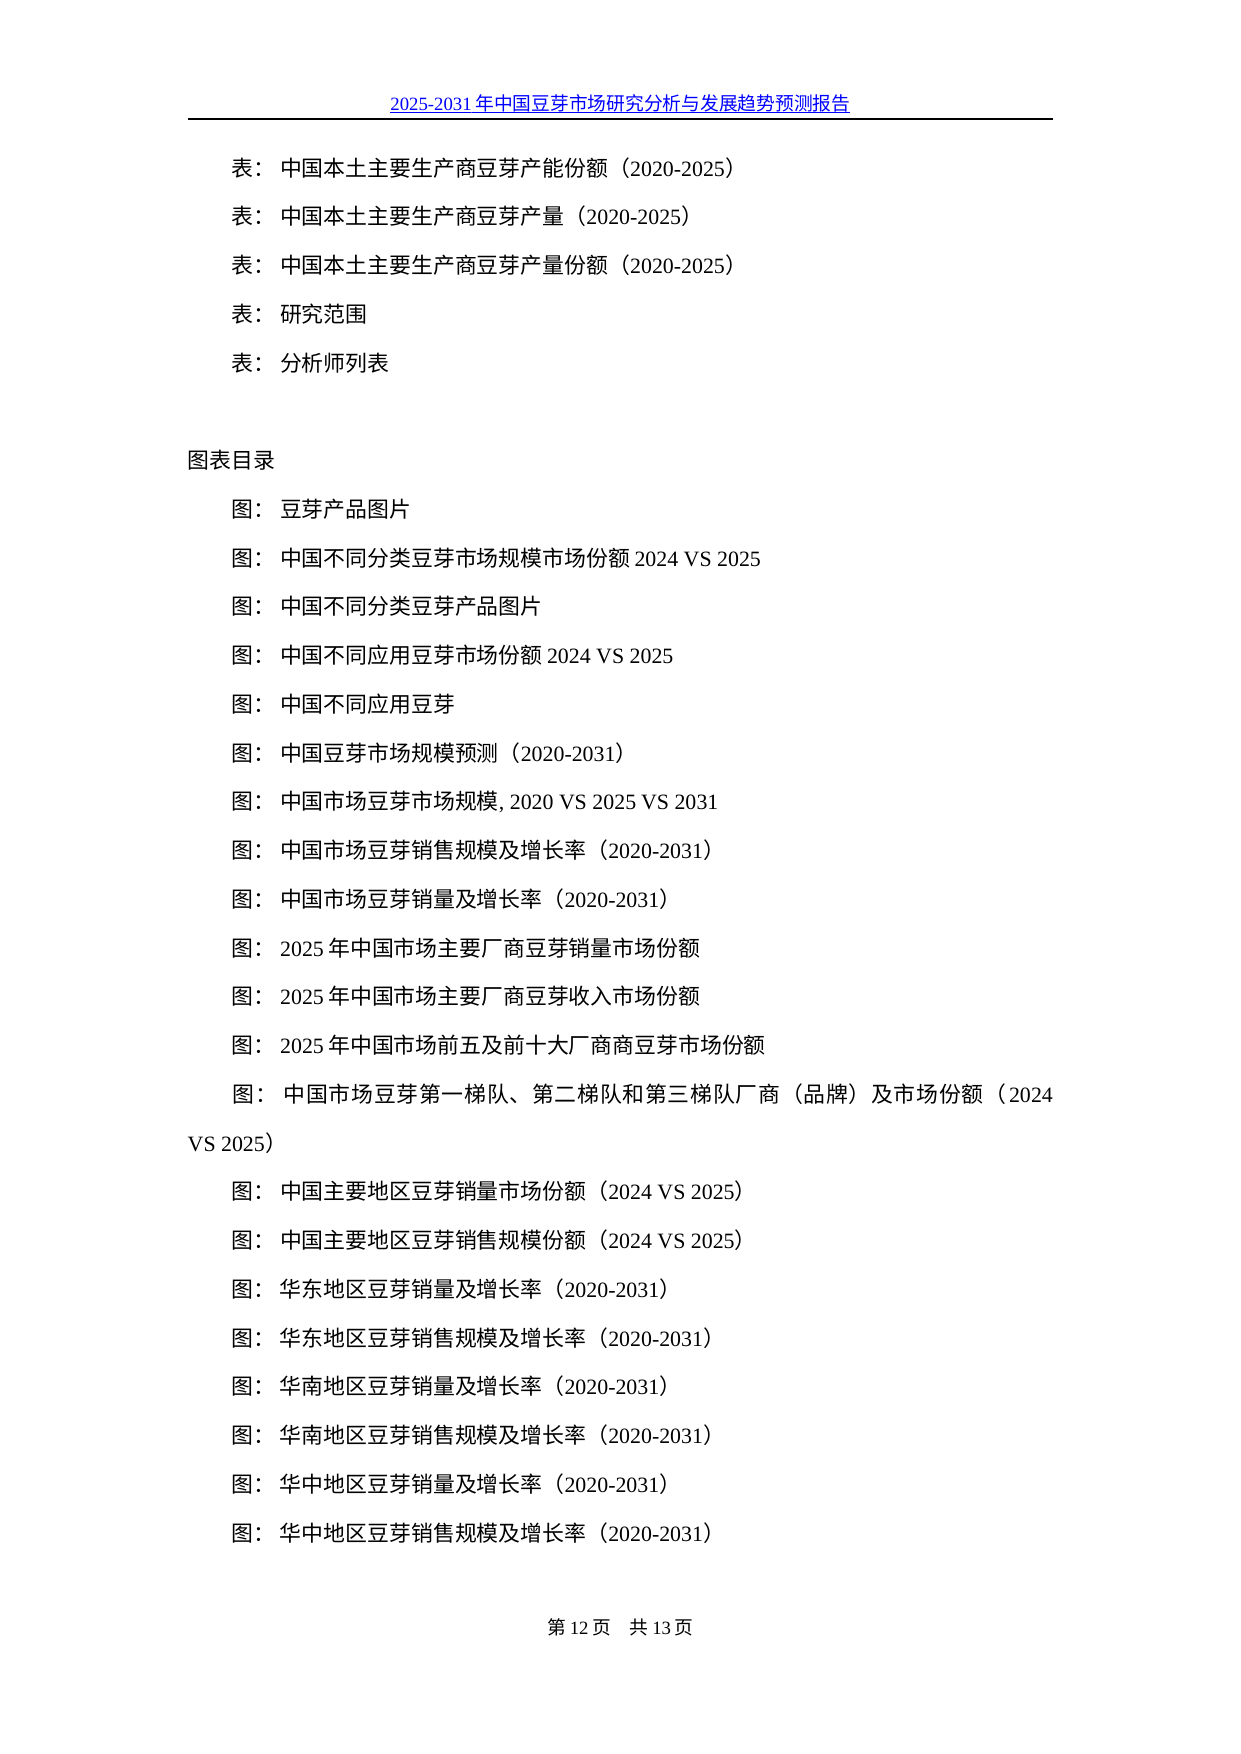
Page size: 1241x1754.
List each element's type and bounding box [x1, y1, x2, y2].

text [187, 150, 1053, 1548]
